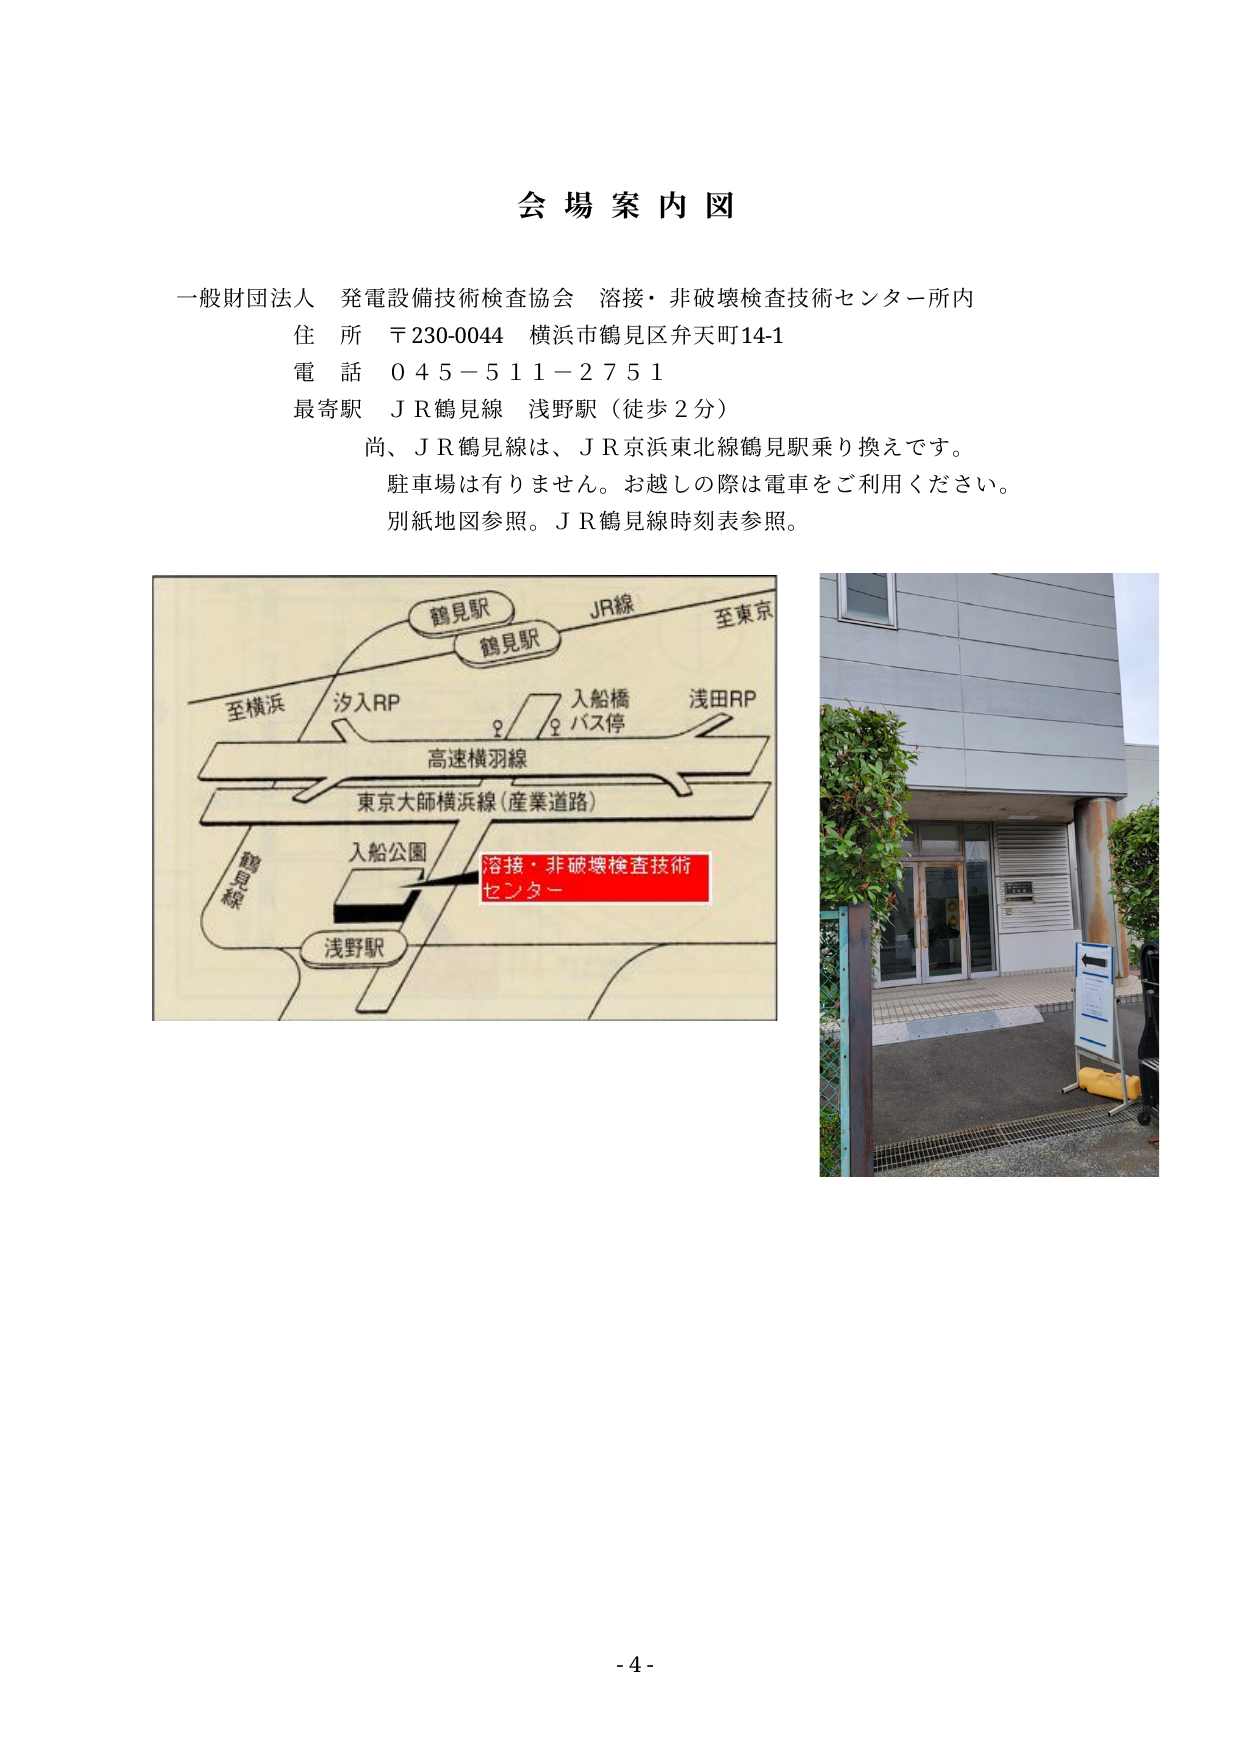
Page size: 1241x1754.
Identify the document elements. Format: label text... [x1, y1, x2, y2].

picture [152, 575, 778, 1021]
text 会場案内図 [152, 167, 1117, 241]
picture [819, 573, 1160, 1177]
text 一般財団法人 発電設備技術検査協会 溶接･非破壊検査技術センター所内 [152, 278, 1117, 315]
text 駐車場は有りません。お越しの際は電車をご利用ください。 [368, 464, 1117, 501]
text 尚、ＪＲ鶴見線は、ＪＲ京浜東北線鶴見駅乗り換えです。 [364, 427, 1117, 464]
text 別紙地図参照。ＪＲ鶴見線時刻表参照。 [368, 501, 1117, 538]
text 住 所 〒230-0044 横浜市鶴見区弁天町14-1 [152, 315, 1117, 352]
text 電 話 ０４５－５１１－２７５１ [152, 352, 1117, 390]
text 最寄駅 ＪＲ鶴見線 浅野駅（徒歩２分） [152, 390, 1117, 427]
